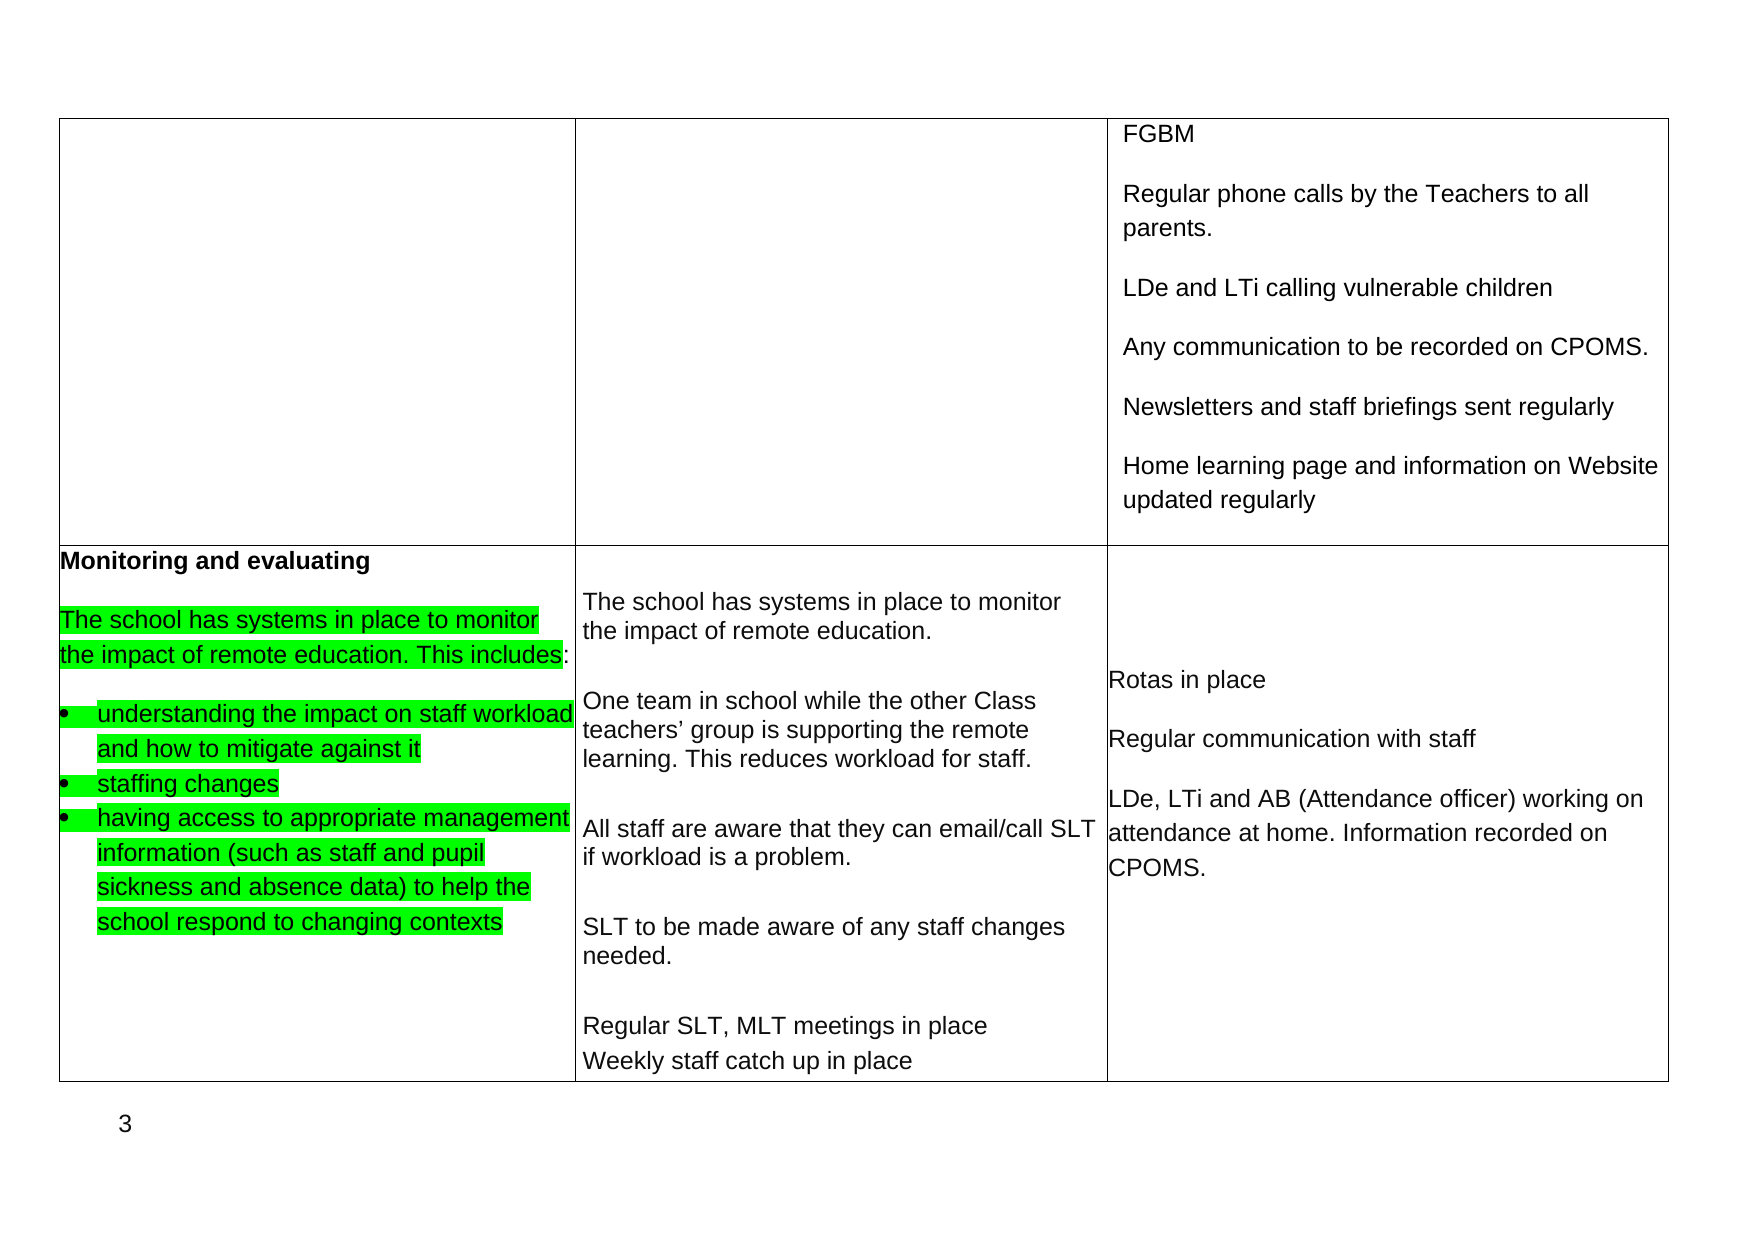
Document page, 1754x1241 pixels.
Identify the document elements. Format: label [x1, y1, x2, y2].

table_cell [60, 119, 575, 545]
table_cell [576, 546, 1107, 1081]
table_cell [576, 119, 1107, 545]
table_cell [1108, 119, 1668, 545]
table_cell [1108, 546, 1668, 1081]
table_cell [60, 546, 575, 1081]
